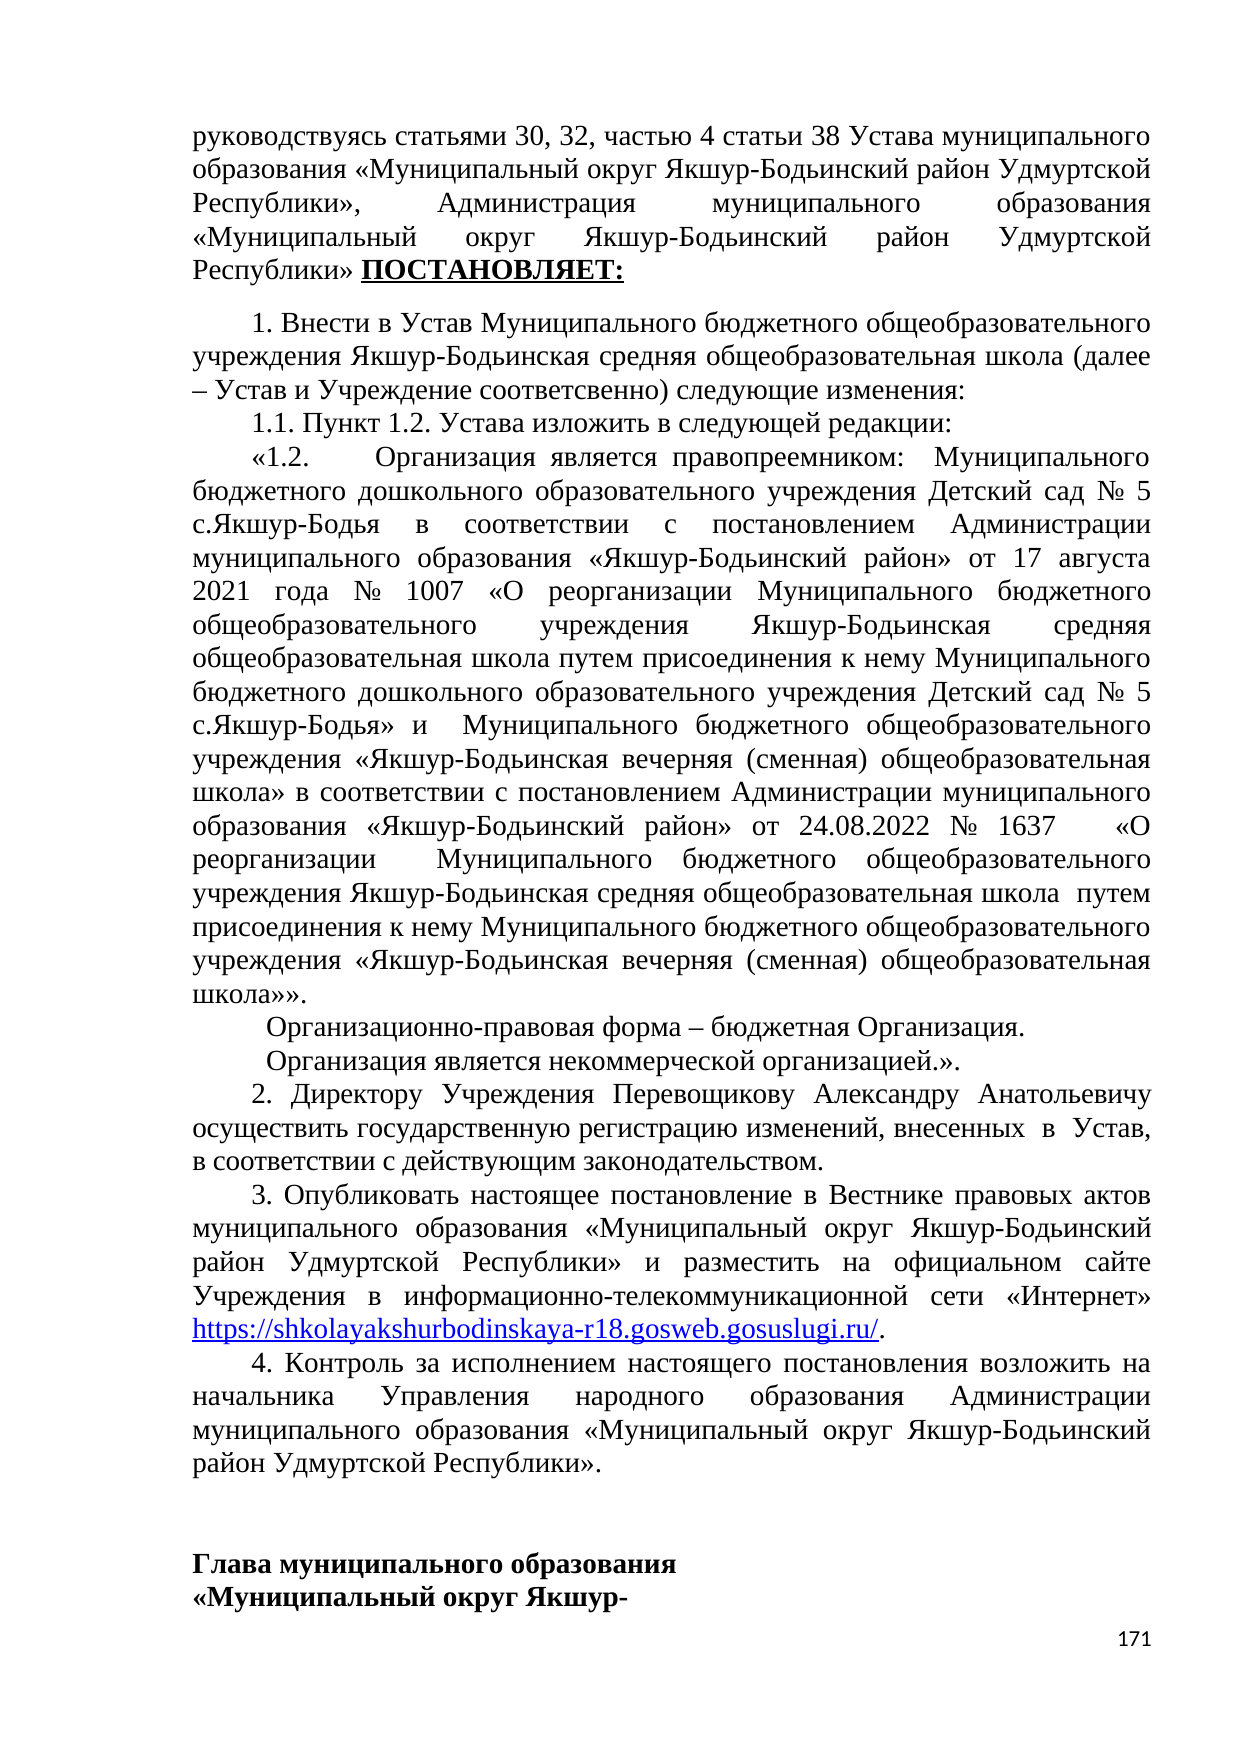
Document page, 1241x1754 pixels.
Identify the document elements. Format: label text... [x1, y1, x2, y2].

text Организационно-правовая форма – бюджетная Организация. [192, 1009, 1152, 1043]
text 4. Контроль за исполнением настоящего постановления возложить на начальника Управления народного образования Администрации муниципального образования «Муниципальный округ Якшур-Бодьинский район Удмуртской Республики». [192, 1345, 1152, 1479]
text 3. Опубликовать настоящее постановление в Вестнике правовых актов муниципального образования «Муниципальный округ Якшур-Бодьинский район Удмуртской Республики» и разместить на официальном сайте Учреждения в информационно-телекоммуникационной сети «Интернет» https://shkolayakshurbodinskaya-r18.gosweb.gosuslugi.ru/. [192, 1177, 1152, 1345]
text 1. Внести в Устав Муниципального бюджетного общеобразовательного учреждения Якшур-Бодьинская средняя общеобразовательная школа (далее – Устав и Учреждение соответсвенно) следующие изменения: [192, 305, 1152, 406]
text «1.2. Организация является правопреемником: Муниципального бюджетного дошкольного образовательного учреждения Детский сад № 5 с.Якшур-Бодья в соответствии с постановлением Администрации муниципального образования «Якшур-Бодьинский район» от 17 августа 2021 года № 1007 «О реорганизации Муниципального бюджетного общеобразовательного учреждения Якшур-Бодьинская средняя общеобразовательная школа путем присоединения к нему Муниципального бюджетного дошкольного образовательного учреждения Детский сад № 5 с.Якшур-Бодья» и Муниципального бюджетного общеобразовательного учреждения «Якшур-Бодьинская вечерняя (сменная) общеобразовательная школа» в соответствии с постановлением Администрации муниципального образования «Якшур-Бодьинский район» от 24.08.2022 № 1637 «О реорганизации Муниципального бюджетного общеобразовательного учреждения Якшур-Бодьинская средняя общеобразовательная школа путем присоединения к нему Муниципального бюджетного общеобразовательного учреждения «Якшур-Бодьинская вечерняя (сменная) общеобразовательная школа»». [192, 439, 1152, 1009]
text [192, 118, 1152, 286]
text «Муниципальный округ Якшур- [192, 1579, 1152, 1613]
text 1.1. Пункт 1.2. Устава изложить в следующей редакции: [192, 406, 1152, 439]
text Организация является некоммерческой организацией.». [192, 1043, 1152, 1076]
text Глава муниципального образования [192, 1546, 1152, 1579]
text 2. Директору Учреждения Перевощикову Александру Анатольевичу осуществить государственную регистрацию изменений, внесенных в Устав, в соответствии с действующим законодательством. [192, 1076, 1152, 1177]
